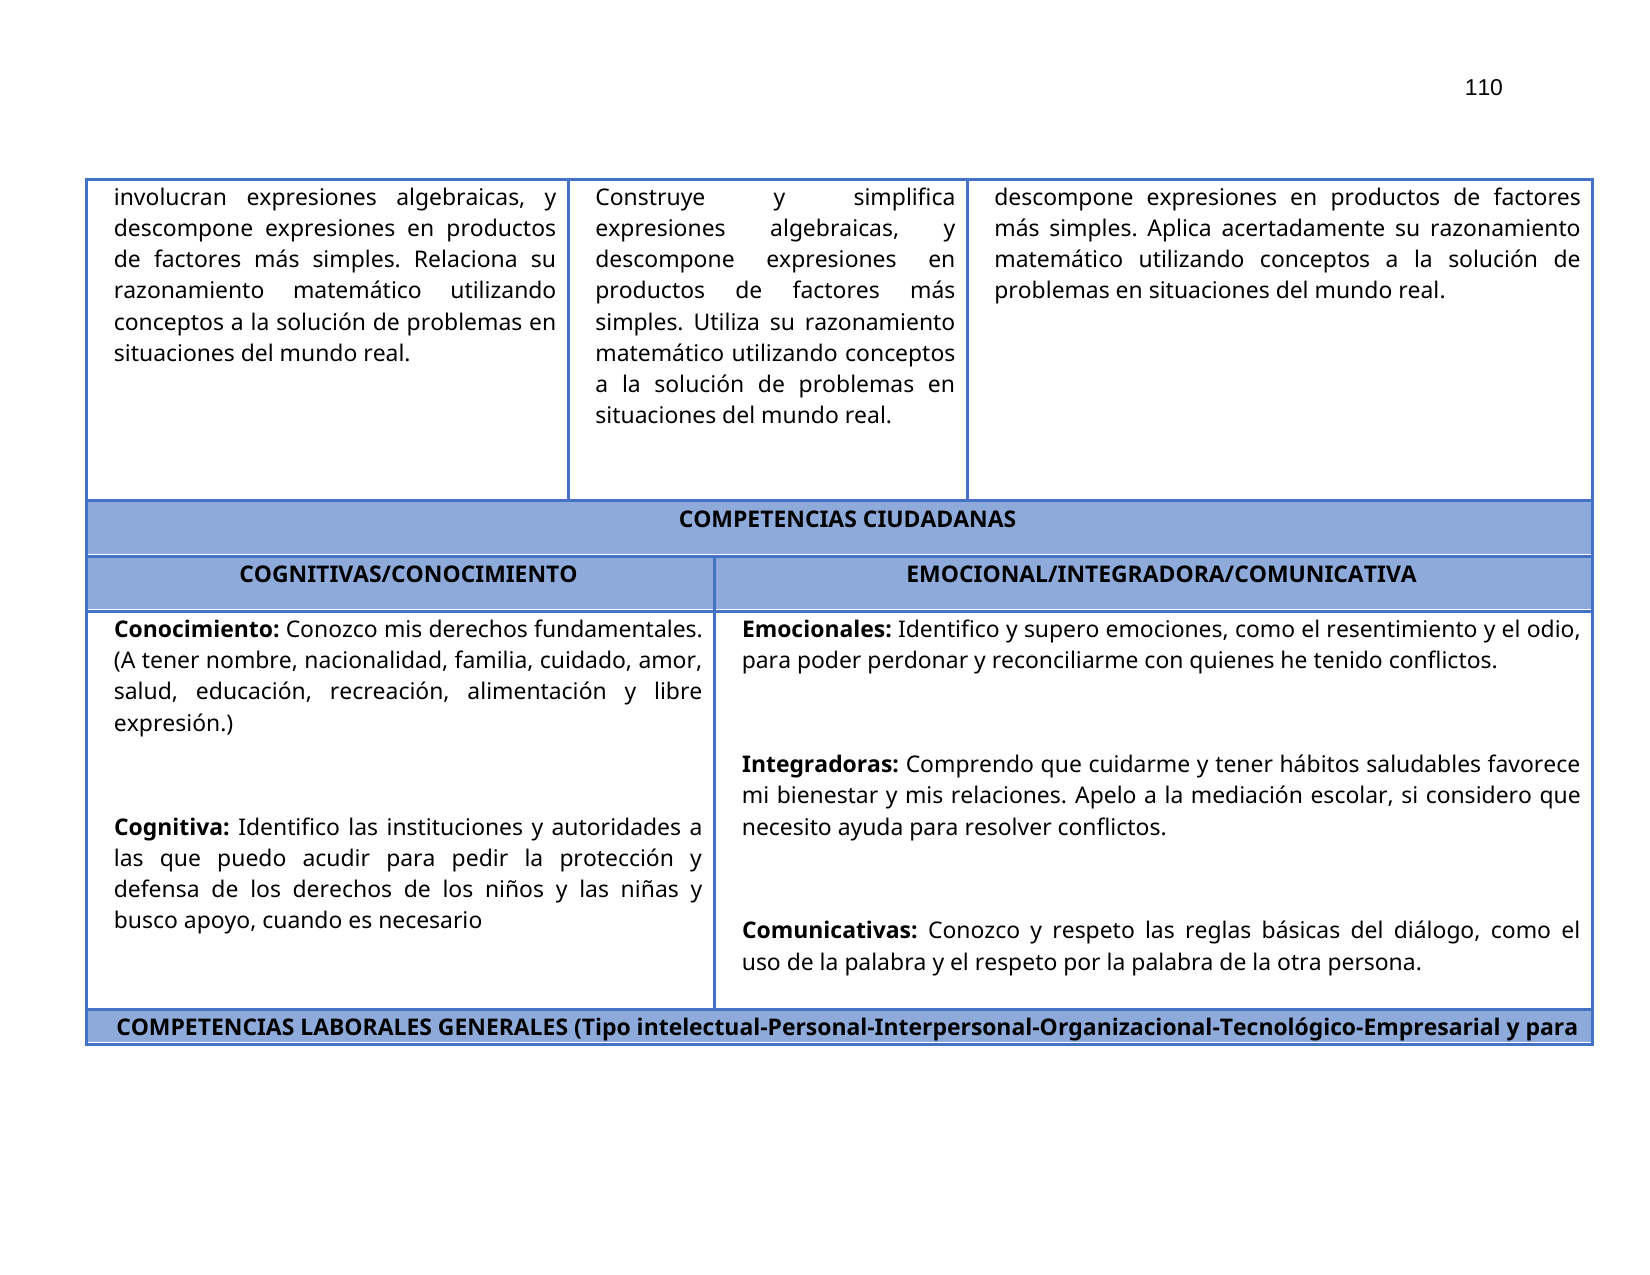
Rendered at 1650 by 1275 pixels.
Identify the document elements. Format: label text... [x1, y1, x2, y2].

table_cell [969, 181, 1591, 499]
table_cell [570, 181, 966, 499]
table_cell Conocimiento: Conozco mis derechos fundamentales. (A tener nombre, nacionalidad, familia, cuidado, amor, salud, educación, recreación, alimentación y libre expresión.) Cognitiva: Identifico las instituciones y autoridades a las que puedo acudir para pedir la protección y defensa de los derechos de los niños y las niñas y busco apoyo, cuando es necesario [88, 613, 713, 1008]
table_cell Emocionales: Identifico y supero emociones, como el resentimiento y el odio, para poder perdonar y reconciliarme con quienes he tenido conflictos. Integradoras: Comprendo que cuidarme y tener hábitos saludables favorece mi bienestar y mis relaciones. Apelo a la mediación escolar, si considero que necesito ayuda para resolver conflictos. Comunicativas: Conozco y respeto las reglas básicas del diálogo, como el uso de la palabra y el respeto por la palabra de la otra persona. [716, 613, 1591, 1008]
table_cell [88, 1011, 1591, 1042]
table_cell COMPETENCIAS CIUDADANAS [88, 502, 1591, 554]
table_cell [88, 181, 567, 499]
table_cell EMOCIONAL/INTEGRADORA/COMUNICATIVA [716, 558, 1591, 609]
table_cell COGNITIVAS/CONOCIMIENTO [88, 558, 713, 609]
